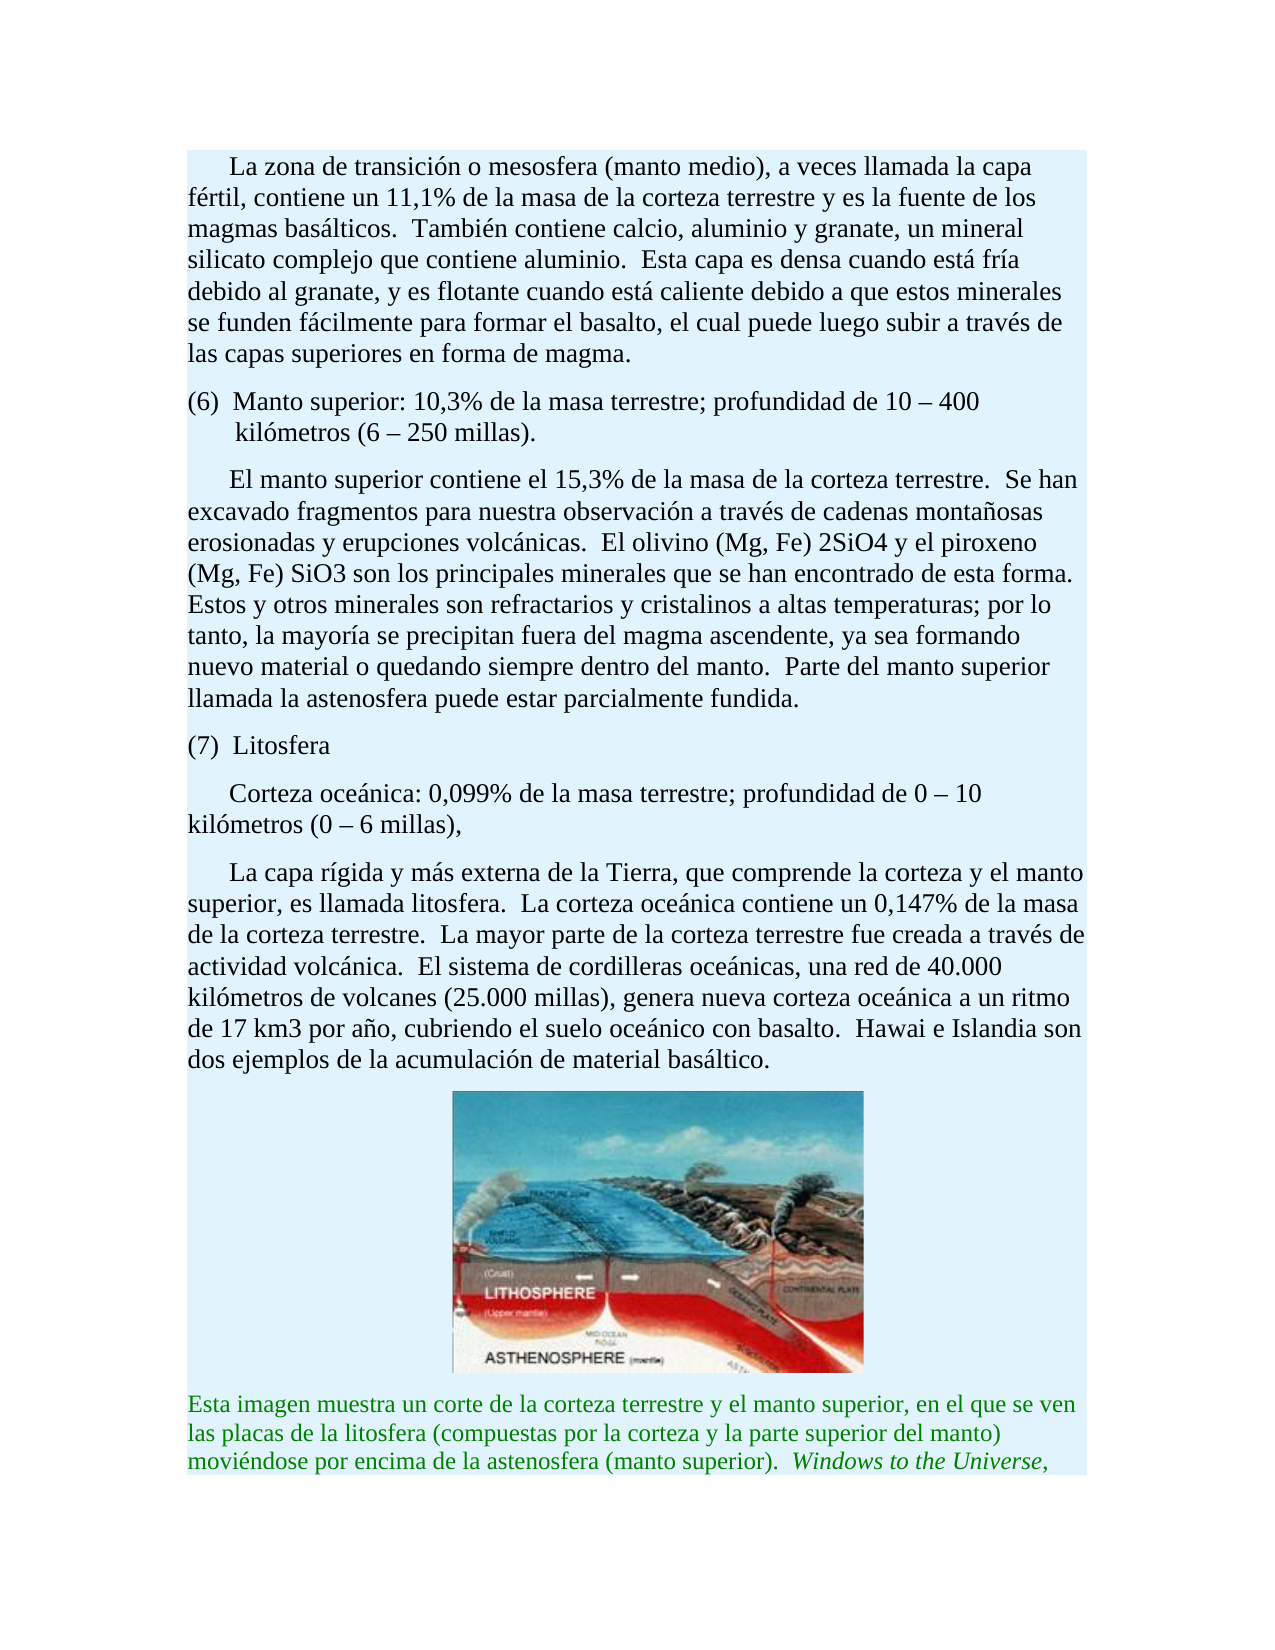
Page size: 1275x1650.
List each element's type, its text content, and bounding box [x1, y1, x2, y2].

text (6) Manto superior: 10,3% de la masa terrestre; profundidad de 10 – 400 kilómetros (6 – 250 millas). [187, 385, 1087, 447]
text La capa rígida y más externa de la Tierra, que comprende la corteza y el manto superior, es llamada litosfera. La corteza oceánica contiene un 0,147% de la masa de la corteza terrestre. La mayor parte de la corteza terrestre fue creada a través de actividad volcánica. El sistema de cordilleras oceánicas, una red de 40.000 kilómetros de volcanes (25.000 millas), genera nueva corteza oceánica a un ritmo de 17 km3 por año, cubriendo el suelo oceánico con basalto. Hawai e Islandia son dos ejemplos de la acumulación de material basáltico. [187, 856, 1087, 1074]
text Corteza oceánica: 0,099% de la masa terrestre; profundidad de 0 – 10 kilómetros (0 – 6 millas), [187, 777, 1087, 839]
text La zona de transición o mesosfera (manto medio), a veces llamada la capa fértil, contiene un 11,1% de la masa de la corteza terrestre y es la fuente de los magmas basálticos. También contiene calcio, aluminio y granate, un mineral silicato complejo que contiene aluminio. Esta capa es densa cuando está fría debido al granate, y es flotante cuando está caliente debido a que estos minerales se funden fácilmente para formar el basalto, el cual puede luego subir a través de las capas superiores en forma de magma. [187, 150, 1087, 368]
picture [452, 1091, 864, 1373]
text El manto superior contiene el 15,3% de la masa de la corteza terrestre. Se han excavado fragmentos para nuestra observación a través de cadenas montañosas erosionadas y erupciones volcánicas. El olivino (Mg, Fe) 2SiO4 y el piroxeno (Mg, Fe) SiO3 son los principales minerales que se han encontrado de esta forma. Estos y otros minerales son refractarios y cristalinos a altas temperaturas; por lo tanto, la mayoría se precipitan fuera del magma ascendente, ya sea formando nuevo material o quedando siempre dentro del manto. Parte del manto superior llamada la astenosfera puede estar parcialmente fundida. [187, 464, 1087, 713]
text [187, 1389, 1087, 1475]
text (7) Litosfera [187, 729, 1087, 761]
